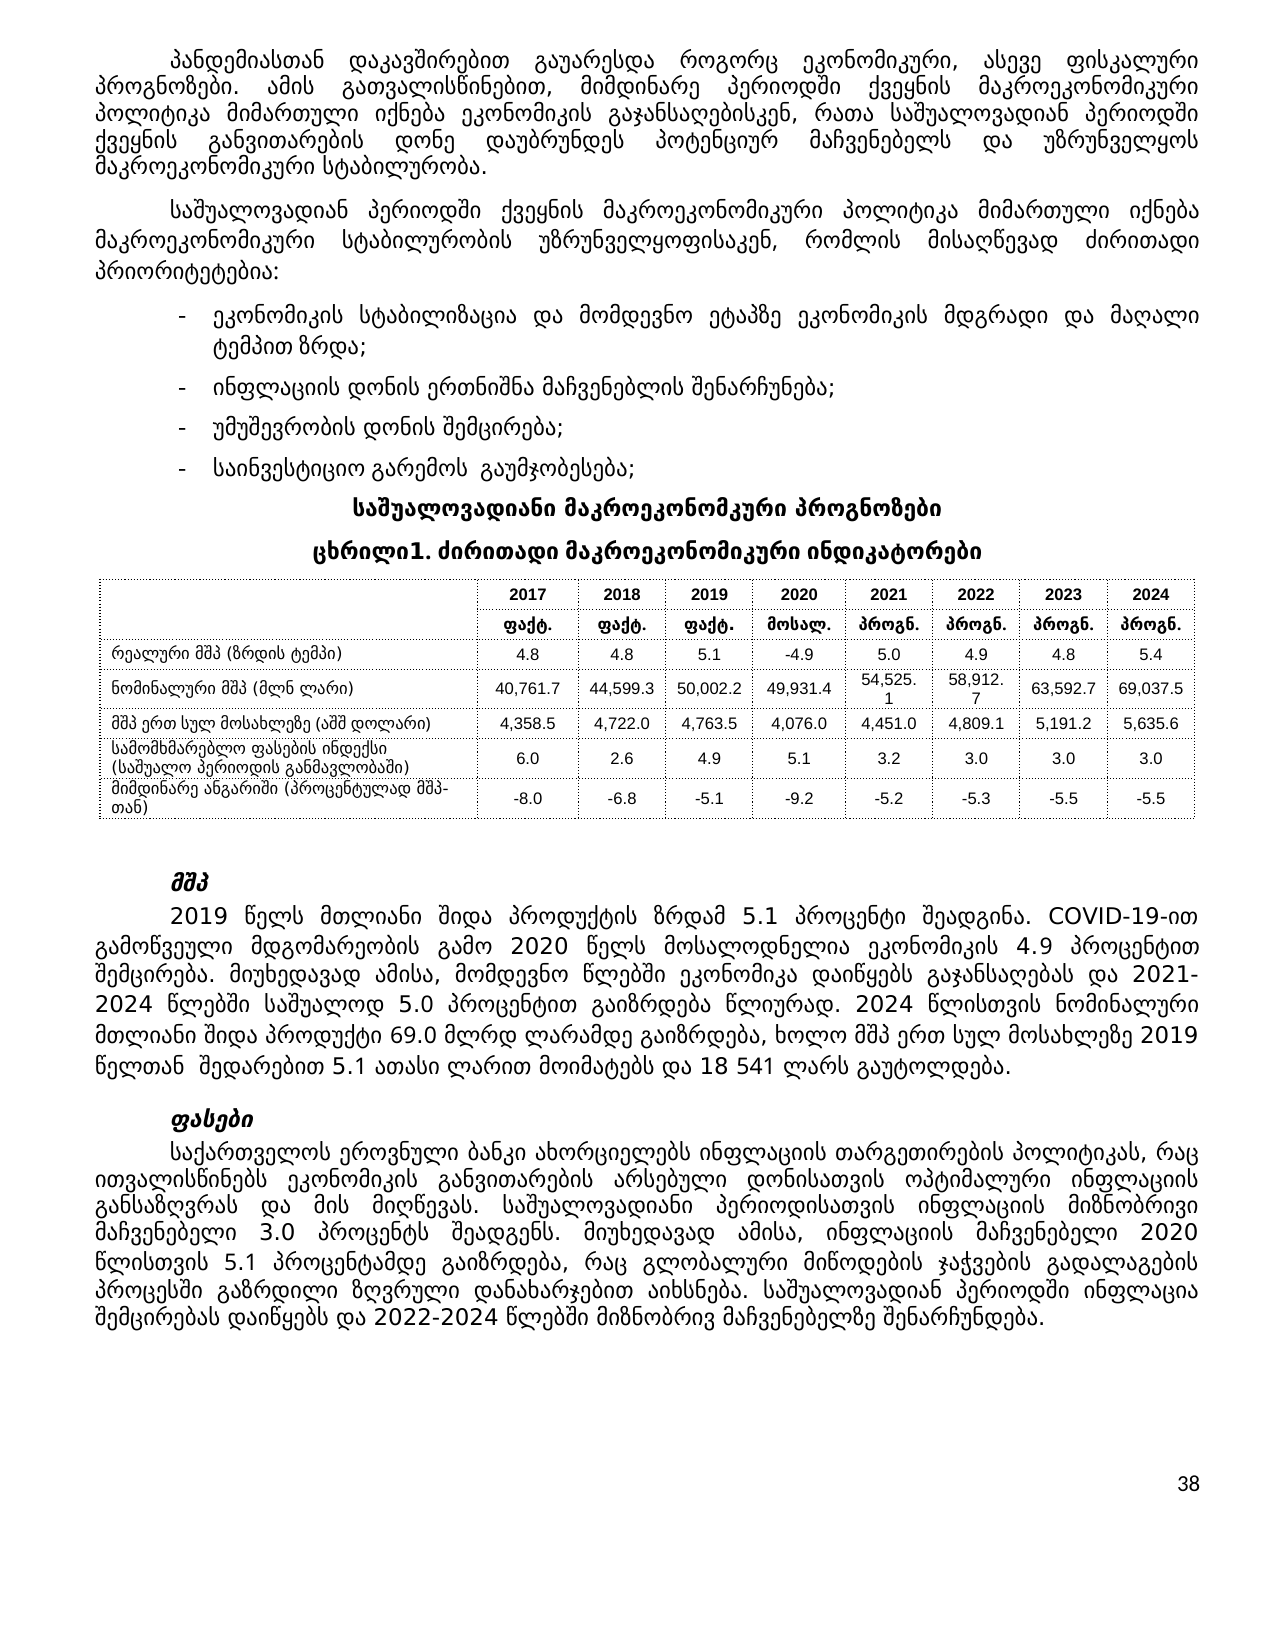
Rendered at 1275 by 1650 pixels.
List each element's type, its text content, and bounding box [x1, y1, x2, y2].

table_cell 3.0 [1020, 738, 1107, 778]
text საშუალოვადიანი მაკროეკონომკური პროგნოზები [94, 496, 1200, 522]
table_cell ფაქტ. [477, 609, 578, 638]
list ეკონომიკის სტაბილიზაცია და მომდევნო ეტაპზე ეკონომიკის მდგრადი და მაღალი ტემპით ზრდა; [175, 298, 1200, 361]
table_cell 4.8 [1020, 639, 1107, 668]
table_cell 4.9 [666, 738, 753, 778]
table_cell 5.1 [666, 639, 753, 668]
list ინფლაციის დონის ერთნიშნა მაჩვენებლის შენარჩუნება; [175, 374, 1200, 402]
table_cell 4.8 [578, 639, 666, 668]
table_cell მოსალ. [753, 609, 845, 638]
list საინვესტიციო გარემოს გაუმჯობესება; [175, 455, 1200, 483]
table_cell 4.8 [477, 639, 578, 668]
table_cell მშპ ერთ სულ მოსახლეზე (აშშ დოლარი) [100, 708, 477, 738]
table_cell პროგნ. [933, 609, 1020, 638]
table_cell 4,451.0 [845, 708, 932, 738]
table_cell პროგნ. [1107, 609, 1194, 638]
table_cell 4,076.0 [753, 708, 845, 738]
table_header 2021 [845, 579, 932, 608]
table_cell 4.9 [933, 639, 1020, 668]
text მშპ [94, 870, 1200, 897]
table_cell 58,912.7 [933, 669, 1020, 708]
table_cell პროგნ. [1020, 609, 1107, 638]
table_cell ფაქტ. [666, 609, 753, 638]
table_cell ნომინალური მშპ (მლნ ლარი) [100, 669, 477, 708]
table_cell 69,037.5 [1107, 669, 1194, 708]
table_header 2024 [1107, 579, 1194, 608]
table_header 2018 [578, 579, 666, 608]
text 2019 წელს მთლიანი შიდა პროდუქტის ზრდამ 5.1 პროცენტი შეადგინა. COVID-19-ით გამოწვეული მდგომარეობის გამო 2020 წელს მოსალოდნელია ეკონომიკის 4.9 პროცენტით შემცირება. მიუხედავად ამისა, მომდევნო წლებში ეკონომიკა დაიწყებს გაჯანსაღებას და 2021-2024 წლებში საშუალოდ 5.0 პროცენტით გაიზრდება წლიურად. 2024 წლისთვის ნომინალური მთლიანი შიდა პროდუქტი 69.0 მლრდ ლარამდე გაიზრდება, ხოლო მშპ ერთ სულ მოსახლეზე 2019 წელთან შედარებით 5.1 ათასი ლარით მოიმატებს და 18 541 ლარს გაუტოლდება. [94, 903, 1200, 1081]
table_cell -5.2 [845, 778, 932, 817]
table_cell 3.2 [845, 738, 932, 778]
table_header [100, 579, 477, 638]
table_cell 5.4 [1107, 639, 1194, 668]
table_cell სამომხმარებლო ფასების ინდექსი (საშუალო პერიოდის განმავლობაში) [100, 738, 477, 778]
table_cell 49,931.4 [753, 669, 845, 708]
table_header 2017 [477, 579, 578, 608]
table_cell 5,635.6 [1107, 708, 1194, 738]
table_header 2019 [666, 579, 753, 608]
table_cell -5.5 [1020, 778, 1107, 817]
table_header 2022 [933, 579, 1020, 608]
table_cell პროგნ. [845, 609, 932, 638]
table_cell 3.0 [1107, 738, 1194, 778]
table_cell 4,358.5 [477, 708, 578, 738]
table_cell 44,599.3 [578, 669, 666, 708]
table_cell 40,761.7 [477, 669, 578, 708]
table_cell 5.1 [753, 738, 845, 778]
table_cell 54,525.1 [845, 669, 932, 708]
table_cell 4,809.1 [933, 708, 1020, 738]
table_cell ფაქტ. [578, 609, 666, 638]
table_cell 6.0 [477, 738, 578, 778]
table_cell -8.0 [477, 778, 578, 817]
table_cell 3.0 [933, 738, 1020, 778]
table_header 2023 [1020, 579, 1107, 608]
table_cell -5.3 [933, 778, 1020, 817]
table_cell 5.0 [845, 639, 932, 668]
text პანდემიასთან დაკავშირებით გაუარესდა როგორც ეკონომიკური, ასევე ფისკალური პროგნოზები. ამის გათვალისწინებით, მიმდინარე პერიოდში ქვეყნის მაკროეკონომიკური პოლიტიკა მიმართული იქნება ეკონომიკის გაჯანსაღებისკენ, რათა საშუალოვადიან პერიოდში ქვეყნის განვითარების დონე დაუბრუნდეს პოტენციურ მაჩვენებელს და უზრუნველყოს მაკროეკონომიკური სტაბილურობა. [94, 47, 1200, 180]
table_header 2020 [753, 579, 845, 608]
text ცხრილი1. ძირითადი მაკროეკონომიკური ინდიკატორები [94, 535, 1200, 566]
table_cell 2.6 [578, 738, 666, 778]
text საშუალოვადიან პერიოდში ქვეყნის მაკროეკონომიკური პოლიტიკა მიმართული იქნება მაკროეკონომიკური სტაბილურობის უზრუნველყოფისაკენ, რომლის მისაღწევად ძირითადი პრიორიტეტებია: [94, 197, 1200, 286]
table_cell -5.1 [666, 778, 753, 817]
table_cell რეალური მშპ (ზრდის ტემპი) [100, 639, 477, 668]
table_cell -4.9 [753, 639, 845, 668]
table_cell -5.5 [1107, 778, 1194, 817]
text ფასები [94, 1106, 1200, 1133]
table_cell -9.2 [753, 778, 845, 817]
table_cell 4,763.5 [666, 708, 753, 738]
table_cell 50,002.2 [666, 669, 753, 708]
table_cell -6.8 [578, 778, 666, 817]
table_cell 5,191.2 [1020, 708, 1107, 738]
table_cell 4,722.0 [578, 708, 666, 738]
table_cell 63,592.7 [1020, 669, 1107, 708]
table_cell მიმდინარე ანგარიში (პროცენტულად მშპ-თან) [100, 778, 477, 817]
list უმუშევრობის დონის შემცირება; [175, 414, 1200, 442]
text საქართველოს ეროვნული ბანკი ახორციელებს ინფლაციის თარგეთირების პოლიტიკას, რაც ითვალისწინებს ეკონომიკის განვითარების არსებული დონისათვის ოპტიმალური ინფლაციის განსაზღვრას და მის მიღწევას. საშუალოვადიანი პერიოდისათვის ინფლაციის მიზნობრივი მაჩვენებელი 3.0 პროცენტს შეადგენს. მიუხედავად ამისა, ინფლაციის მაჩვენებელი 2020 წლისთვის 5.1 პროცენტამდე გაიზრდება, რაც გლობალური მიწოდების ჯაჭვების გადალაგების პროცესში გაზრდილი ზღვრული დანახარჯებით აიხსნება. საშუალოვადიან პერიოდში ინფლაცია შემცირებას დაიწყებს და 2022-2024 წლებში მიზნობრივ მაჩვენებელზე შენარჩუნდება. [94, 1139, 1200, 1331]
